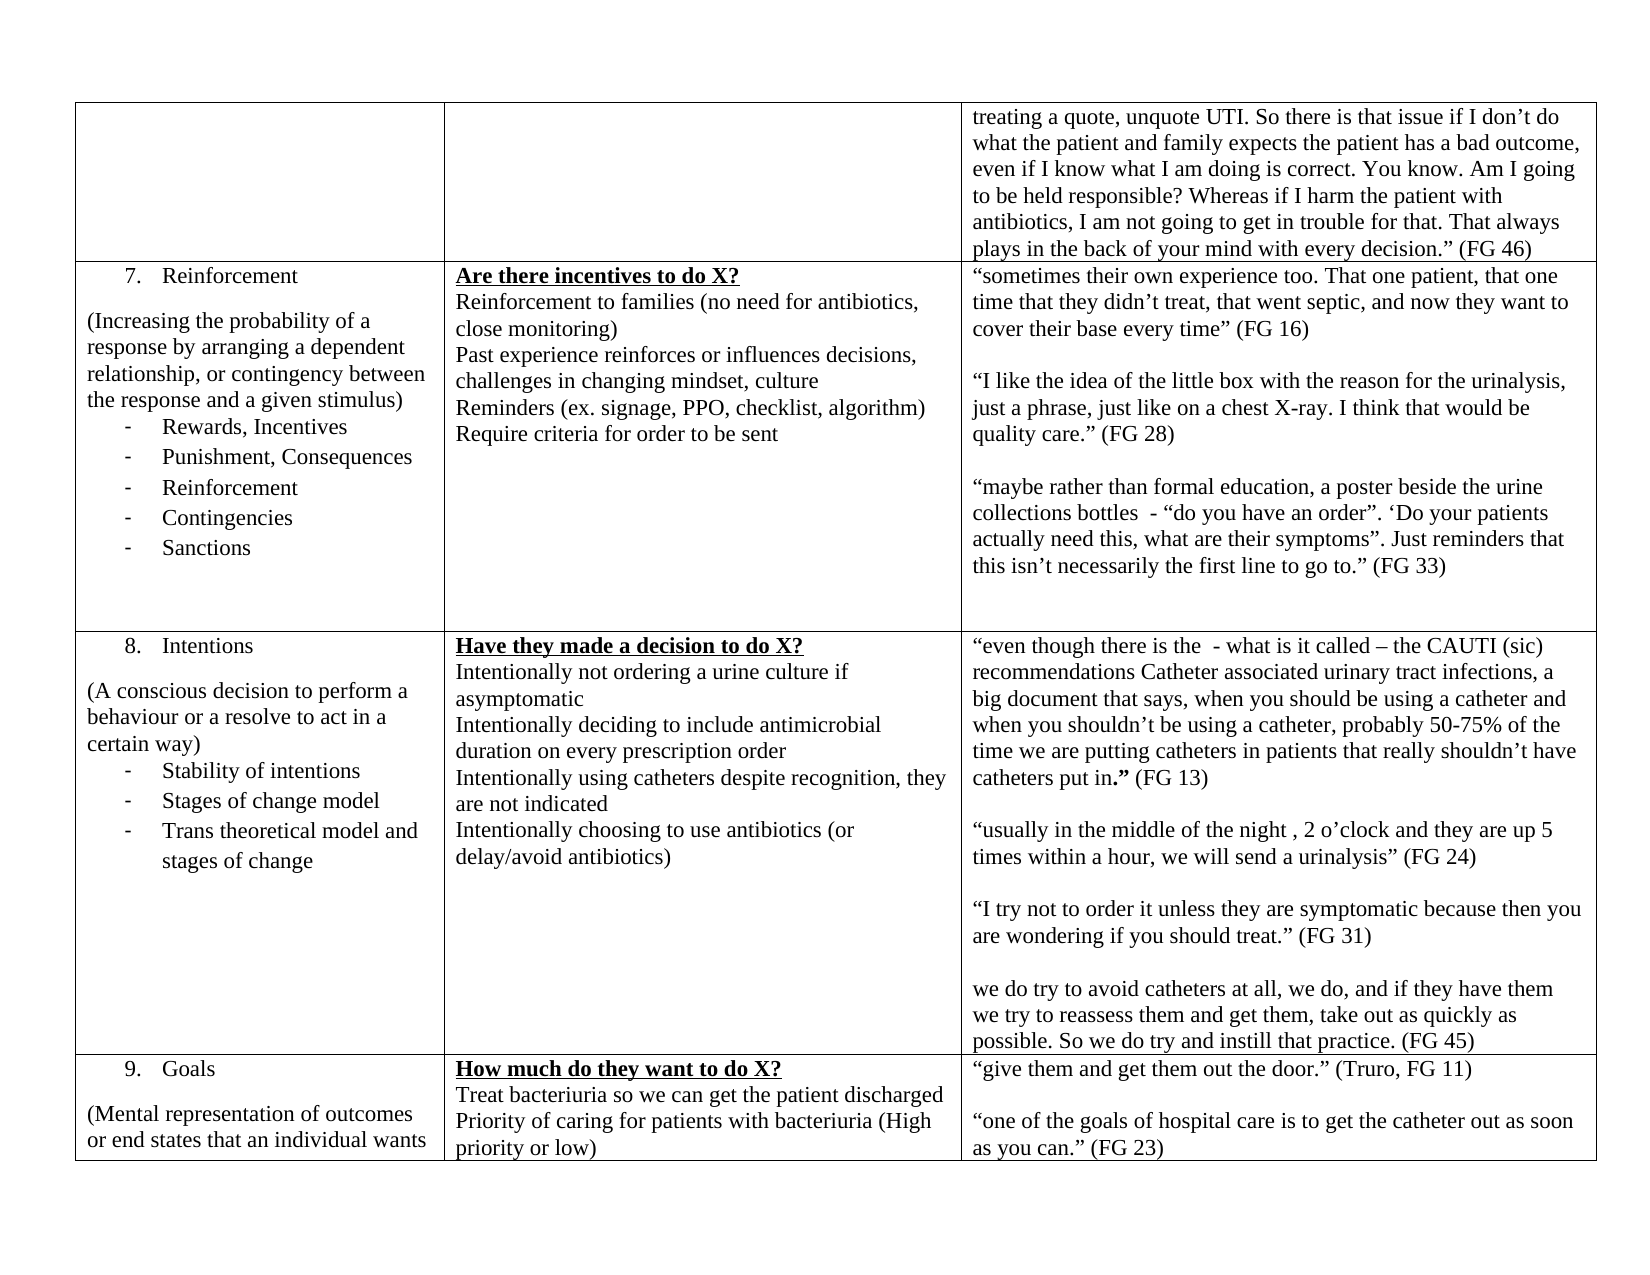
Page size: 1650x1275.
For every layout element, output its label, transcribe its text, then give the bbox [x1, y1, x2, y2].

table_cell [445, 103, 961, 261]
table_cell Reinforcement (Increasing the probability of a response by arranging a dependent relationship, or contingency between the response and a given stimulus) Rewards, Incentives Punishment, Consequences Reinforcement Contingencies Sanctions [76, 262, 444, 631]
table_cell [962, 103, 1596, 261]
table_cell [76, 103, 444, 261]
table_cell “even though there is the - what is it called – the CAUTI (sic) recommendations Catheter associated urinary tract infections, a big document that says, when you should be using a catheter and when you shouldn’t be using a catheter, probably 50-75% of the time we are putting catheters in patients that really shouldn’t have catheters put in.” (FG 13) “usually in the middle of the night , 2 o’clock and they are up 5 times within a hour, we will send a urinalysis” (FG 24) “I try not to order it unless they are symptomatic because then you are wondering if you should treat.” (FG 31) we do try to avoid catheters at all, we do, and if they have them we try to reassess them and get them, take out as quickly as possible. So we do try and instill that practice. (FG 45) [962, 632, 1596, 1054]
table_cell Have they made a decision to do X? Intentionally not ordering a urine culture if asymptomatic Intentionally deciding to include antimicrobial duration on every prescription order Intentionally using catheters despite recognition, they are not indicated Intentionally choosing to use antibiotics (or delay/avoid antibiotics) [445, 632, 961, 1054]
table_cell Intentions (A conscious decision to perform a behaviour or a resolve to act in a certain way) Stability of intentions Stages of change model Trans theoretical model and stages of change [76, 632, 444, 1054]
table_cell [445, 1055, 961, 1160]
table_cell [76, 1055, 444, 1160]
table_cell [962, 1055, 1596, 1160]
table_cell Are there incentives to do X? Reinforcement to families (no need for antibiotics, close monitoring) Past experience reinforces or influences decisions, challenges in changing mindset, culture Reminders (ex. signage, PPO, checklist, algorithm) Require criteria for order to be sent [445, 262, 961, 631]
table_cell “sometimes their own experience too. That one patient, that one time that they didn’t treat, that went septic, and now they want to cover their base every time” (FG 16) “I like the idea of the little box with the reason for the urinalysis, just a phrase, just like on a chest X-ray. I think that would be quality care.” (FG 28) “maybe rather than formal education, a poster beside the urine collections bottles - “do you have an order”. ‘Do your patients actually need this, what are their symptoms”. Just reminders that this isn’t necessarily the first line to go to.” (FG 33) [962, 262, 1596, 631]
